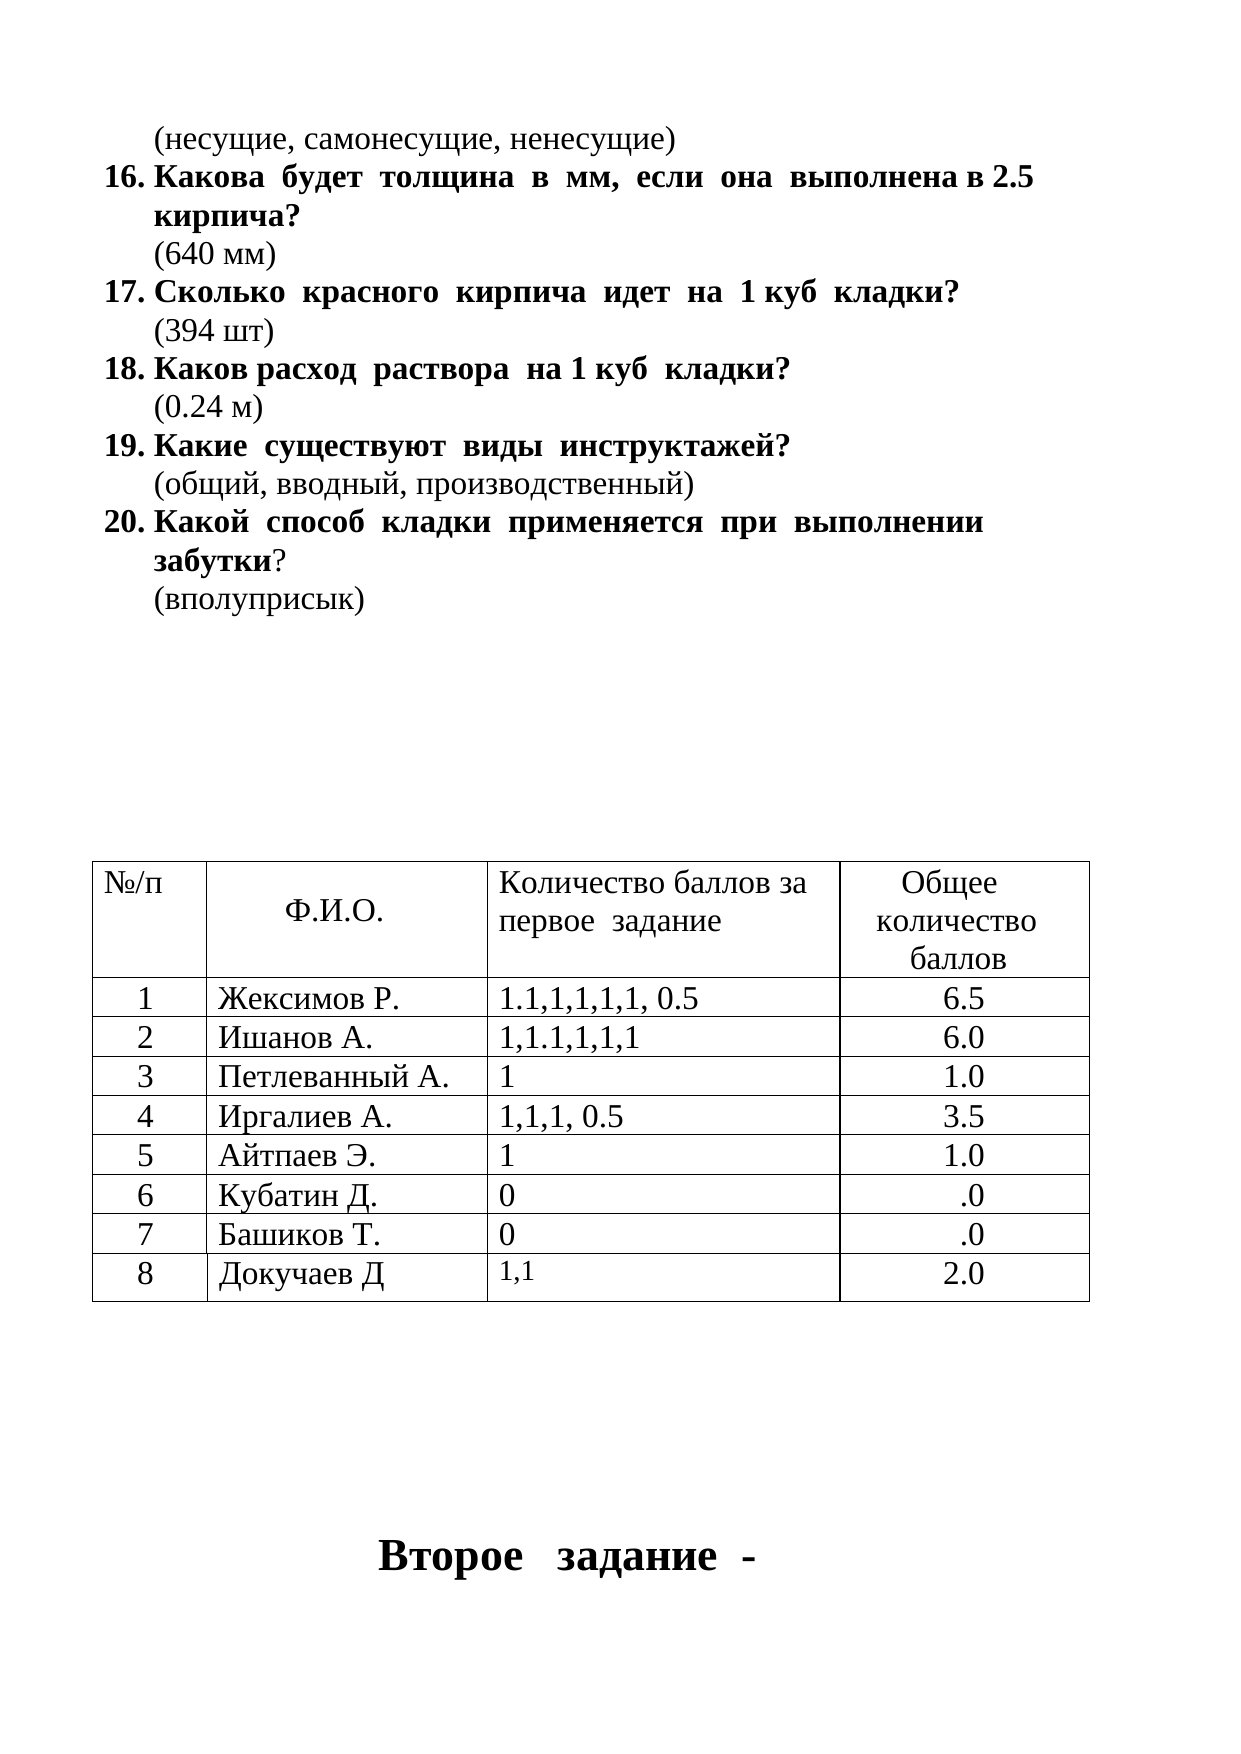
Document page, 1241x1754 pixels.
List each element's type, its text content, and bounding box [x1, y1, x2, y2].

table_cell Жексимов Р. [207, 978, 487, 1016]
table_cell Айтпаев Э. [207, 1135, 487, 1174]
table_cell 7 [93, 1214, 206, 1252]
table_cell 1 [488, 1135, 839, 1174]
text Второе задание - [103, 1527, 1152, 1580]
table_cell 1,1.1,1,1,1 [488, 1017, 839, 1056]
table_header Количество баллов за первое задание [488, 862, 839, 977]
table_cell 1.0 [841, 1057, 1089, 1095]
table_cell 1 [488, 1057, 839, 1095]
table_cell 1,1,1, 0.5 [488, 1096, 839, 1134]
text (0.24 м) [103, 386, 1152, 425]
text забутки? [103, 540, 1152, 578]
table_header Общее количество баллов [841, 862, 1089, 977]
table_cell 6.5 [841, 978, 1089, 1016]
table_cell Ишанов А. [207, 1017, 487, 1056]
text (вполуприсык) [103, 578, 1152, 616]
table_cell Кубатин Д. [207, 1175, 487, 1213]
table_header Ф.И.О. [207, 862, 487, 977]
text 18. Каков расход раствора на 1 куб кладки? [103, 348, 1152, 386]
text кирпича? [103, 195, 1152, 233]
table_cell Докучаев Д [208, 1254, 487, 1301]
text (общий, вводный, производственный) [103, 463, 1152, 501]
table_cell 3 [93, 1057, 206, 1095]
table_cell 6.0 [841, 1017, 1089, 1056]
table_cell 0 [488, 1175, 839, 1213]
table_cell 8 [93, 1254, 207, 1301]
table_cell Башиков Т. [207, 1214, 487, 1252]
text (640 мм) [103, 233, 1152, 271]
text 20. Какой способ кладки применяется при выполнении [103, 501, 1152, 540]
text 19. Какие существуют виды инструктажей? [103, 425, 1152, 463]
table_cell 2.0 [841, 1254, 1089, 1301]
table_cell 6 [93, 1175, 206, 1213]
text 17. Сколько красного кирпича идет на 1 куб кладки? [103, 271, 1152, 310]
table_header №/п [93, 862, 206, 977]
table_cell 3.5 [841, 1096, 1089, 1134]
table_cell 0 [488, 1214, 839, 1252]
table_cell 2 [93, 1017, 206, 1056]
table_cell Петлеванный А. [207, 1057, 487, 1095]
table_cell 1,1 [488, 1254, 839, 1301]
table_cell 1.1,1,1,1,1, 0.5 [488, 978, 839, 1016]
table_cell 1.0 [841, 1135, 1089, 1174]
table_cell 1 [93, 978, 206, 1016]
text 16. Какова будет толщина в мм, если она выполнена в 2.5 [103, 156, 1152, 195]
table_cell 5 [93, 1135, 206, 1174]
table_cell .0 [841, 1214, 1089, 1252]
table_cell Иргалиев А. [207, 1096, 487, 1134]
table_cell 4 [93, 1096, 206, 1134]
text (394 шт) [103, 310, 1152, 348]
table_cell .0 [841, 1175, 1089, 1213]
text (несущие, самонесущие, ненесущие) [103, 118, 1152, 156]
